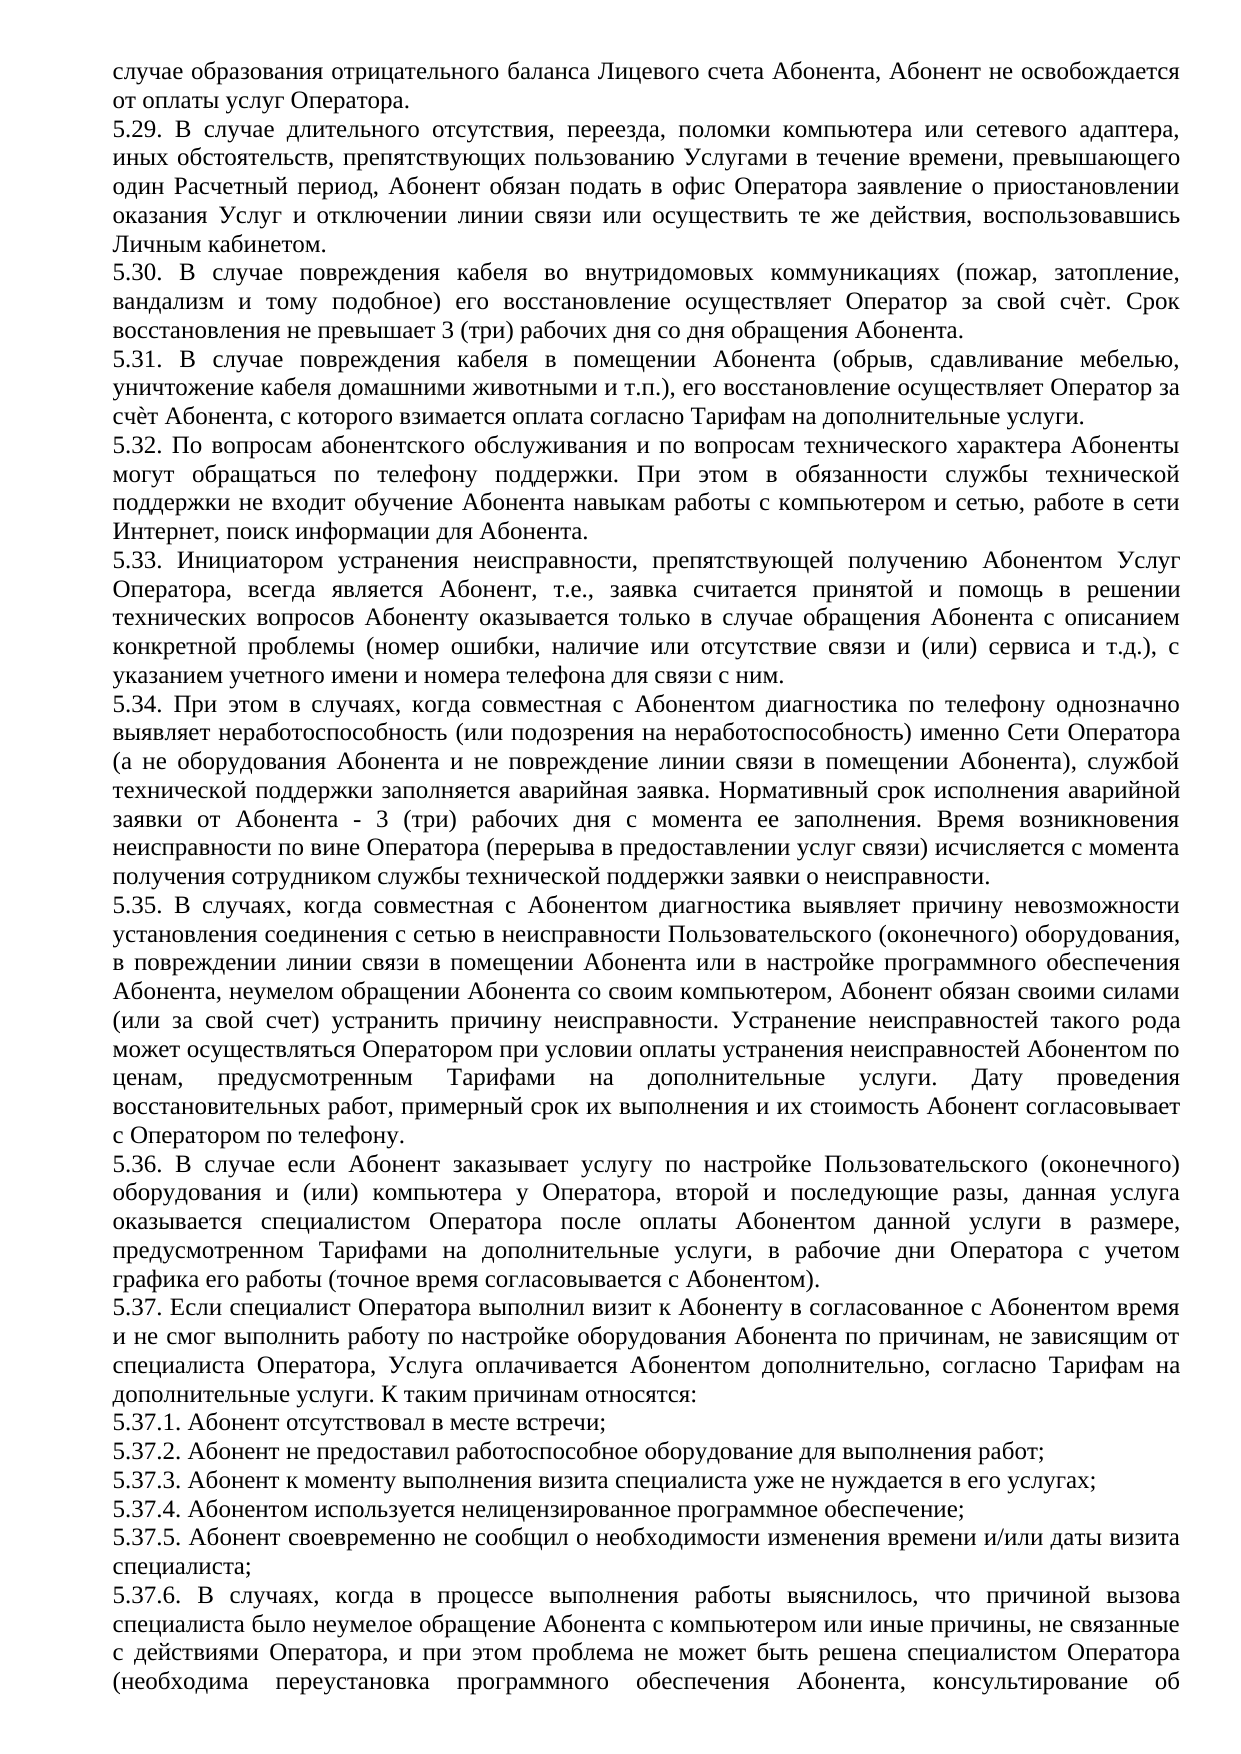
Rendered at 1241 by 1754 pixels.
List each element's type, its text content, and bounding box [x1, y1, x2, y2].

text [112, 56, 1181, 114]
text 5.37.5. Абонент своевременно не сообщил о необходимости изменения времени и/или даты визита специалиста; [112, 1522, 1181, 1580]
text 5.36. В случае если Абонент заказывает услугу по настройке Пользовательского (оконечного) оборудования и (или) компьютера у Оператора, второй и последующие разы, данная услуга оказывается специалистом Оператора после оплаты Абонентом данной услуги в размере, предусмотренном Тарифами на дополнительные услуги, в рабочие дни Оператора с учетом графика его работы (точное время согласовывается с Абонентом). [112, 1149, 1181, 1292]
text 5.33. Инициатором устранения неисправности, препятствующей получению Абонентом Услуг Оператора, всегда является Абонент, т.е., заявка считается принятой и помощь в решении технических вопросов Абоненту оказывается только в случае обращения Абонента с описанием конкретной проблемы (номер ошибки, наличие или отсутствие связи и (или) сервиса и т.д.), с указанием учетного имени и номера телефона для связи с ним. [112, 545, 1181, 689]
text 5.34. При этом в случаях, когда совместная с Абонентом диагностика по телефону однозначно выявляет неработоспособность (или подозрения на неработоспособность) именно Сети Оператора (а не оборудования Абонента и не повреждение линии связи в помещении Абонента), службой технической поддержки заполняется аварийная заявка. Нормативный срок исполнения аварийной заявки от Абонента - 3 (три) рабочих дня с момента ее заполнения. Время возникновения неисправности по вине Оператора (перерыва в предоставлении услуг связи) исчисляется с момента получения сотрудником службы технической поддержки заявки о неисправности. [112, 689, 1181, 890]
text 5.37.4. Абонентом используется нелицензированное программное обеспечение; [112, 1494, 1181, 1522]
text 5.37. Если специалист Оператора выполнил визит к Абоненту в согласованное с Абонентом время и не смог выполнить работу по настройке оборудования Абонента по причинам, не зависящим от специалиста Оператора, Услуга оплачивается Абонентом дополнительно, согласно Тарифам на дополнительные услуги. К таким причинам относятся: [112, 1292, 1181, 1407]
text 5.37.2. Абонент не предоставил работоспособное оборудование для выполнения работ; [112, 1436, 1181, 1465]
text 5.37.3. Абонент к моменту выполнения визита специалиста уже не нуждается в его услугах; [112, 1465, 1181, 1494]
text 5.29. В случае длительного отсутствия, переезда, поломки компьютера или сетевого адаптера, иных обстоятельств, препятствующих пользованию Услугами в течение времени, превышающего один Расчетный период, Абонент обязан подать в офис Оператора заявление о приостановлении оказания Услуг и отключении линии связи или осуществить те же действия, воспользовавшись Личным кабинетом. [112, 114, 1181, 257]
text 5.32. По вопросам абонентского обслуживания и по вопросам технического характера Абоненты могут обращаться по телефону поддержки. При этом в обязанности службы технической поддержки не входит обучение Абонента навыкам работы с компьютером и сетью, работе в сети Интернет, поиск информации для Абонента. [112, 430, 1181, 545]
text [112, 1580, 1181, 1695]
text 5.35. В случаях, когда совместная с Абонентом диагностика выявляет причину невозможности установления соединения с сетью в неисправности Пользовательского (оконечного) оборудования, в повреждении линии связи в помещении Абонента или в настройке программного обеспечения Абонента, неумелом обращении Абонента со своим компьютером, Абонент обязан своими силами (или за свой счет) устранить причину неисправности. Устранение неисправностей такого рода может осуществляться Оператором при условии оплаты устранения неисправностей Абонентом по ценам, предусмотренным Тарифами на дополнительные услуги. Дату проведения восстановительных работ, примерный срок их выполнения и их стоимость Абонент согласовывает с Оператором по телефону. [112, 890, 1181, 1149]
text 5.31. В случае повреждения кабеля в помещении Абонента (обрыв, сдавливание мебелью, уничтожение кабеля домашними животными и т.п.), его восстановление осуществляет Оператор за счѐт Абонента, с которого взимается оплата согласно Тарифам на дополнительные услуги. [112, 344, 1181, 430]
text 5.37.1. Абонент отсутствовал в месте встречи; [112, 1407, 1181, 1436]
text 5.30. В случае повреждения кабеля во внутридомовых коммуникациях (пожар, затопление, вандализм и тому подобное) его восстановление осуществляет Оператор за свой счѐт. Срок восстановления не превышает 3 (три) рабочих дня со дня обращения Абонента. [112, 257, 1181, 344]
